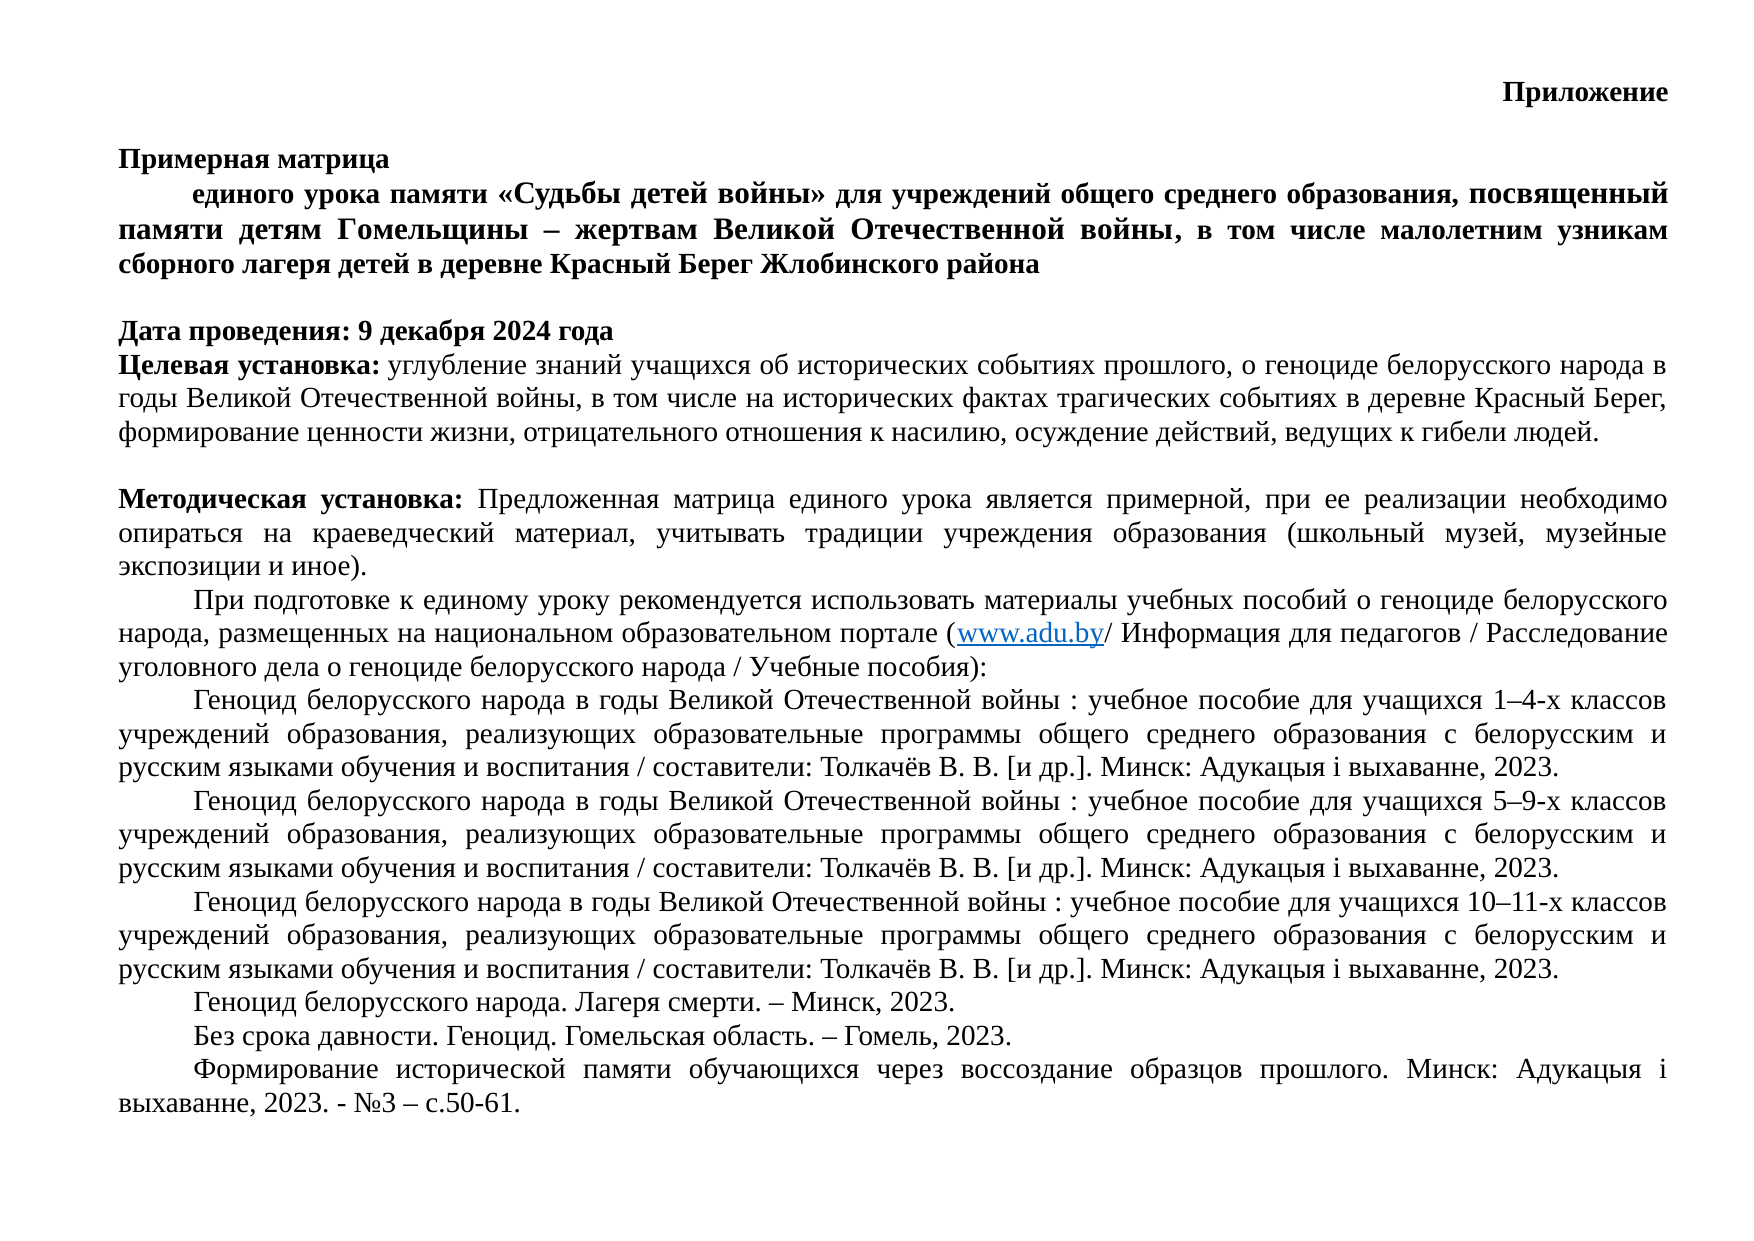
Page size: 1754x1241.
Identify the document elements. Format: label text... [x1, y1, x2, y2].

text Методическая установка: Предложенная матрица единого урока является примерной, при ее реализации необходимо опираться на краеведческий материал, учитывать традиции учреждения образования (школьный музей, музейные экспозиции и иное). [118, 481, 1668, 582]
text Геноцид белорусского народа в годы Великой Отечественной войны : учебное пособие для учащихся 1–4-х классов учреждений образования, реализующих образовательные программы общего среднего образования с белорусским и русским языками обучения и воспитания / составители: Толкачёв В. В. [и др.]. Минск: Адукацыя і выхаванне, 2023. [118, 682, 1668, 783]
text Приложение [118, 74, 1668, 107]
text Геноцид белорусского народа в годы Великой Отечественной войны : учебное пособие для учащихся 10–11-х классов учреждений образования, реализующих образовательные программы общего среднего образования с белорусским и русским языками обучения и воспитания / составители: Толкачёв В. В. [и др.]. Минск: Адукацыя і выхаванне, 2023. [118, 884, 1668, 984]
text При подготовке к единому уроку рекомендуется использовать материалы учебных пособий о геноциде белорусского народа, размещенных на национальном образовательном портале (www.adu.by/ Информация для педагогов / Расследование уголовного дела о геноциде белорусского народа / Учебные пособия): [118, 582, 1668, 682]
text Геноцид белорусского народа. Лагеря смерти. – Минск, 2023. [118, 984, 1668, 1018]
text Примерная матрица [118, 141, 1668, 174]
text Без срока давности. Геноцид. Гомельская область. – Гомель, 2023. [118, 1018, 1668, 1051]
text Целевая установка: углубление знаний учащихся об исторических событиях прошлого, о геноциде белорусского народа в годы Великой Отечественной войны, в том числе на исторических фактах трагических событиях в деревне Красный Берег, формирование ценности жизни, отрицательного отношения к насилию, осуждение действий, ведущих к гибели людей. [118, 347, 1668, 448]
text Дата проведения: 9 декабря 2024 года [118, 313, 1668, 347]
text единого урока памяти «Судьбы детей войны» для учреждений общего среднего образования, посвященный памяти детям Гомельщины – жертвам Великой Отечественной войны, в том числе малолетним узникам сборного лагеря детей в деревне Красный Берег Жлобинского района [118, 174, 1668, 280]
text Формирование исторической памяти обучающихся через воссоздание образцов прошлого. Минск: Адукацыя і выхаванне, 2023. - №3 – с.50-61. [118, 1051, 1668, 1118]
text Геноцид белорусского народа в годы Великой Отечественной войны : учебное пособие для учащихся 5–9-х классов учреждений образования, реализующих образовательные программы общего среднего образования с белорусским и русским языками обучения и воспитания / составители: Толкачёв В. В. [и др.]. Минск: Адукацыя і выхаванне, 2023. [118, 783, 1668, 884]
